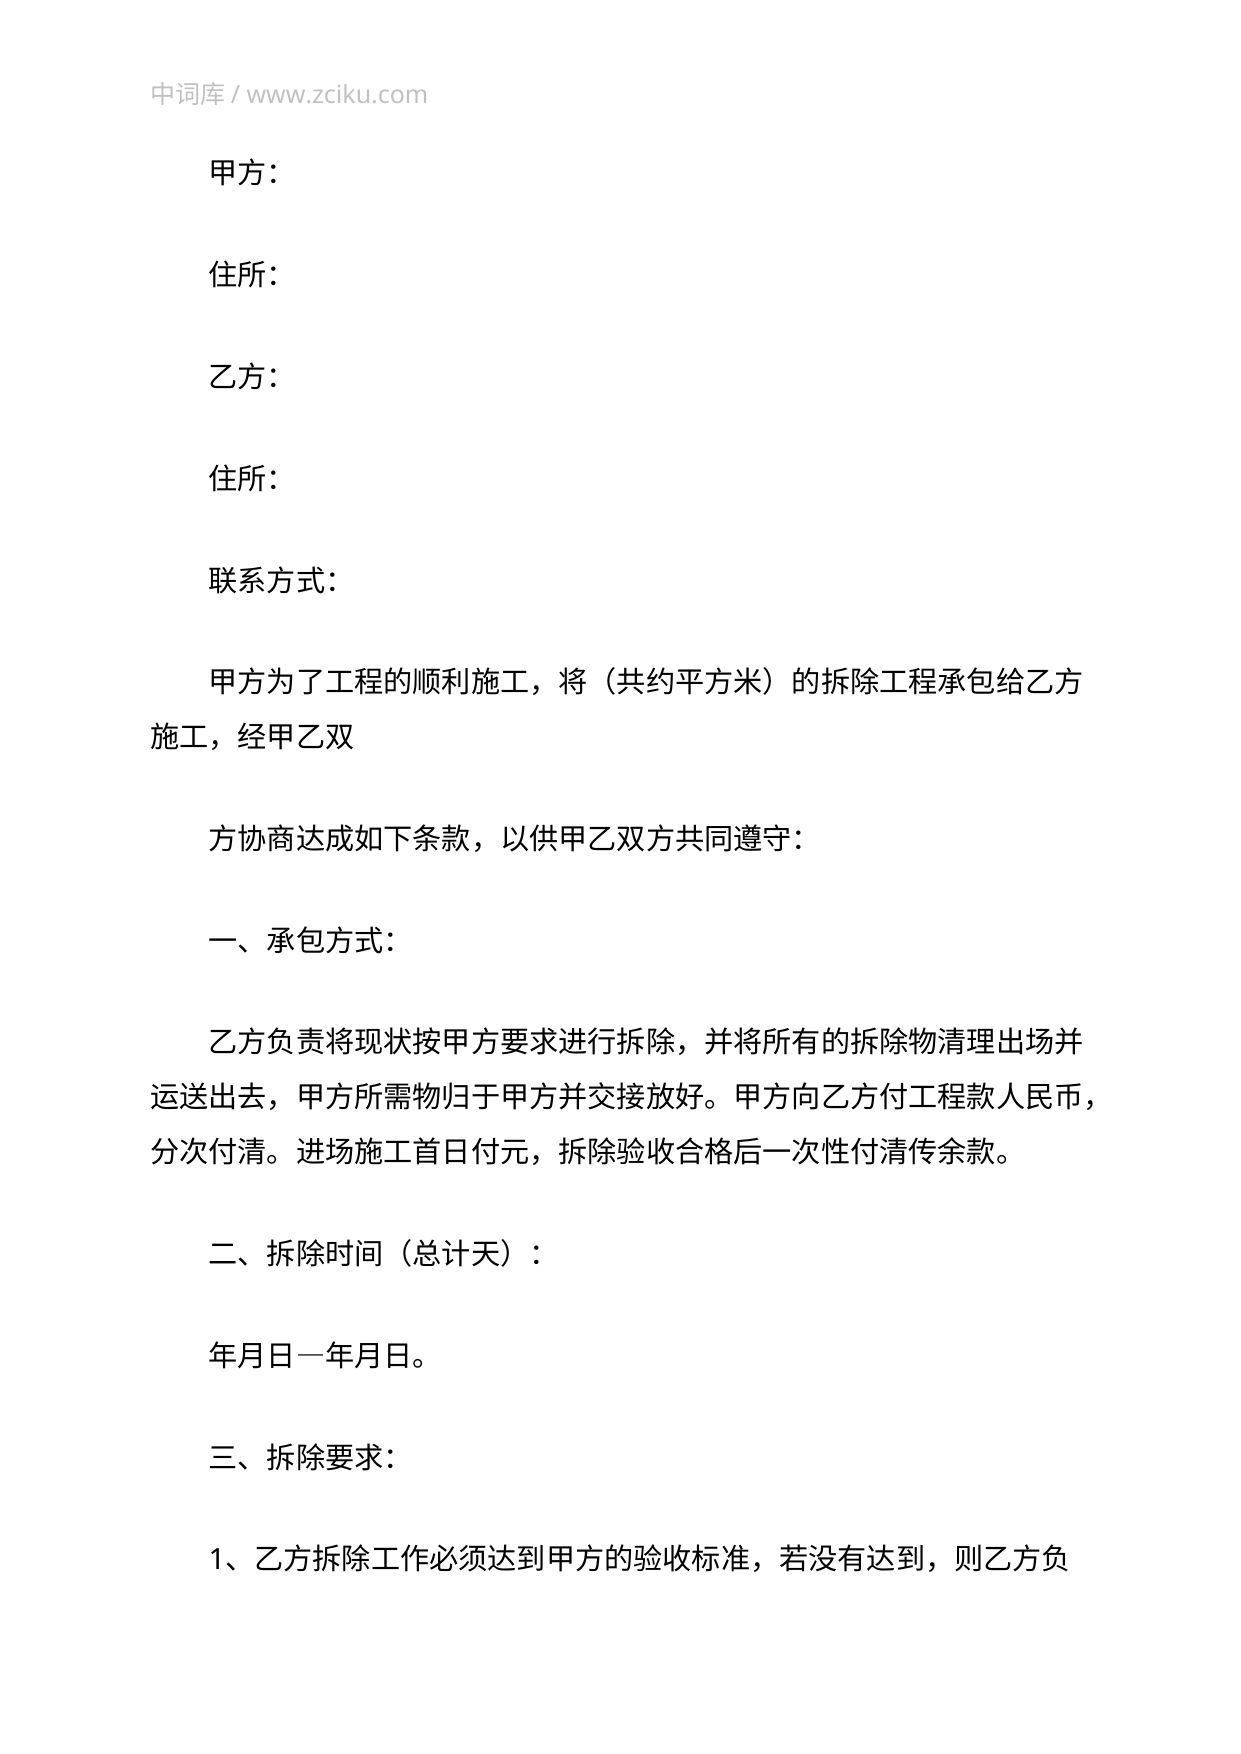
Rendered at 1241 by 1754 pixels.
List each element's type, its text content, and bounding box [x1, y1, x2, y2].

text 三、拆除要求： [150, 1434, 1090, 1476]
text 联系方式： [150, 557, 1090, 599]
text 住所： [150, 252, 1090, 294]
text 一、承包方式： [150, 917, 1090, 959]
text 年月日—年月日。 [150, 1332, 1090, 1375]
text 乙方负责将现状按甲方要求进行拆除，并将所有的拆除物清理出场并运送出去，甲方所需物归于甲方并交接放好。甲方向乙方付工程款人民币，分次付清。进场施工首日付元，拆除验收合格后一次性付清传余款。 [150, 1019, 1090, 1171]
text 甲方： [150, 150, 1090, 192]
text 方协商达成如下条款，以供甲乙双方共同遵守： [150, 816, 1090, 858]
text 二、拆除时间（总计天）： [150, 1231, 1090, 1273]
text 住所： [150, 455, 1090, 498]
text 乙方： [150, 353, 1090, 396]
text 甲方为了工程的顺利施工，将（共约平方米）的拆除工程承包给乙方施工，经甲乙双 [150, 659, 1090, 756]
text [150, 1536, 1090, 1578]
